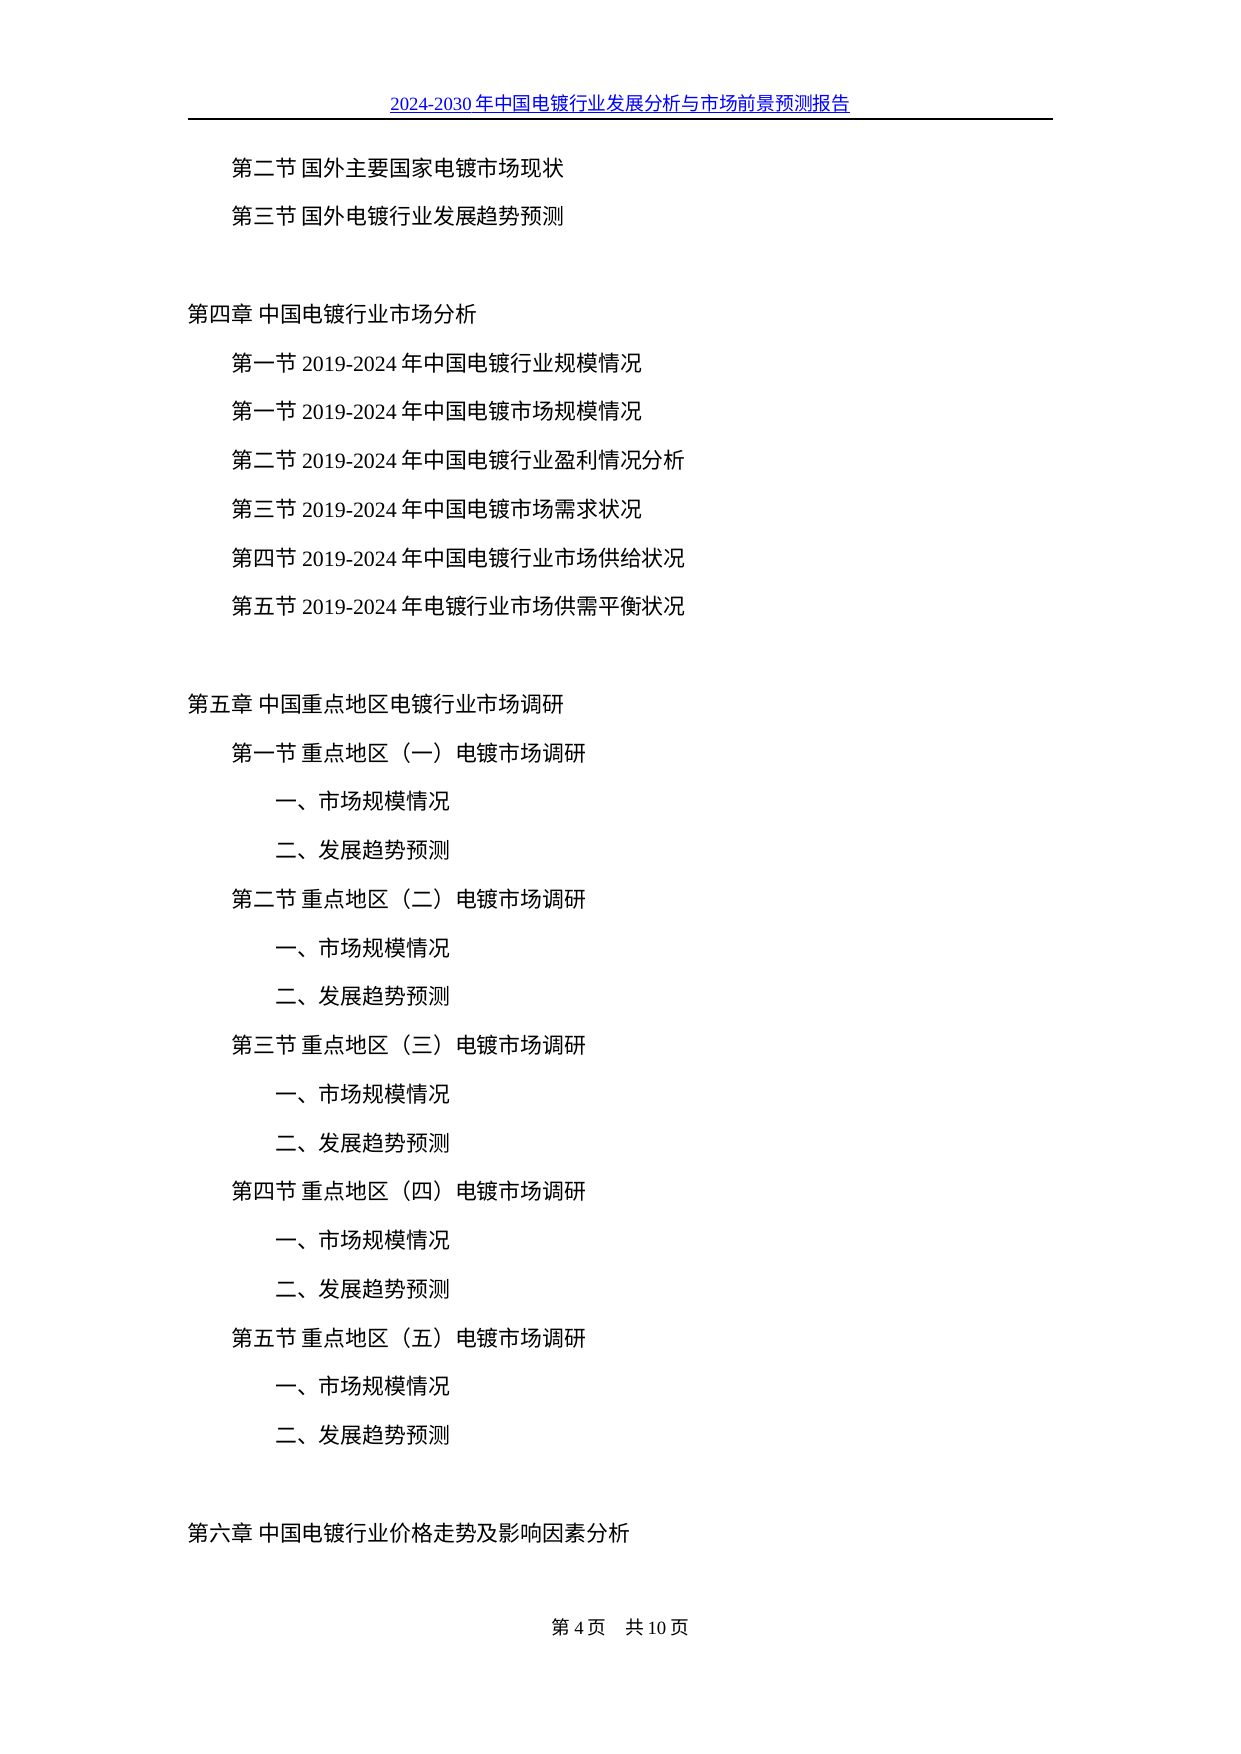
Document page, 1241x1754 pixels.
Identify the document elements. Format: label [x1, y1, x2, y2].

text [187, 150, 1053, 1548]
